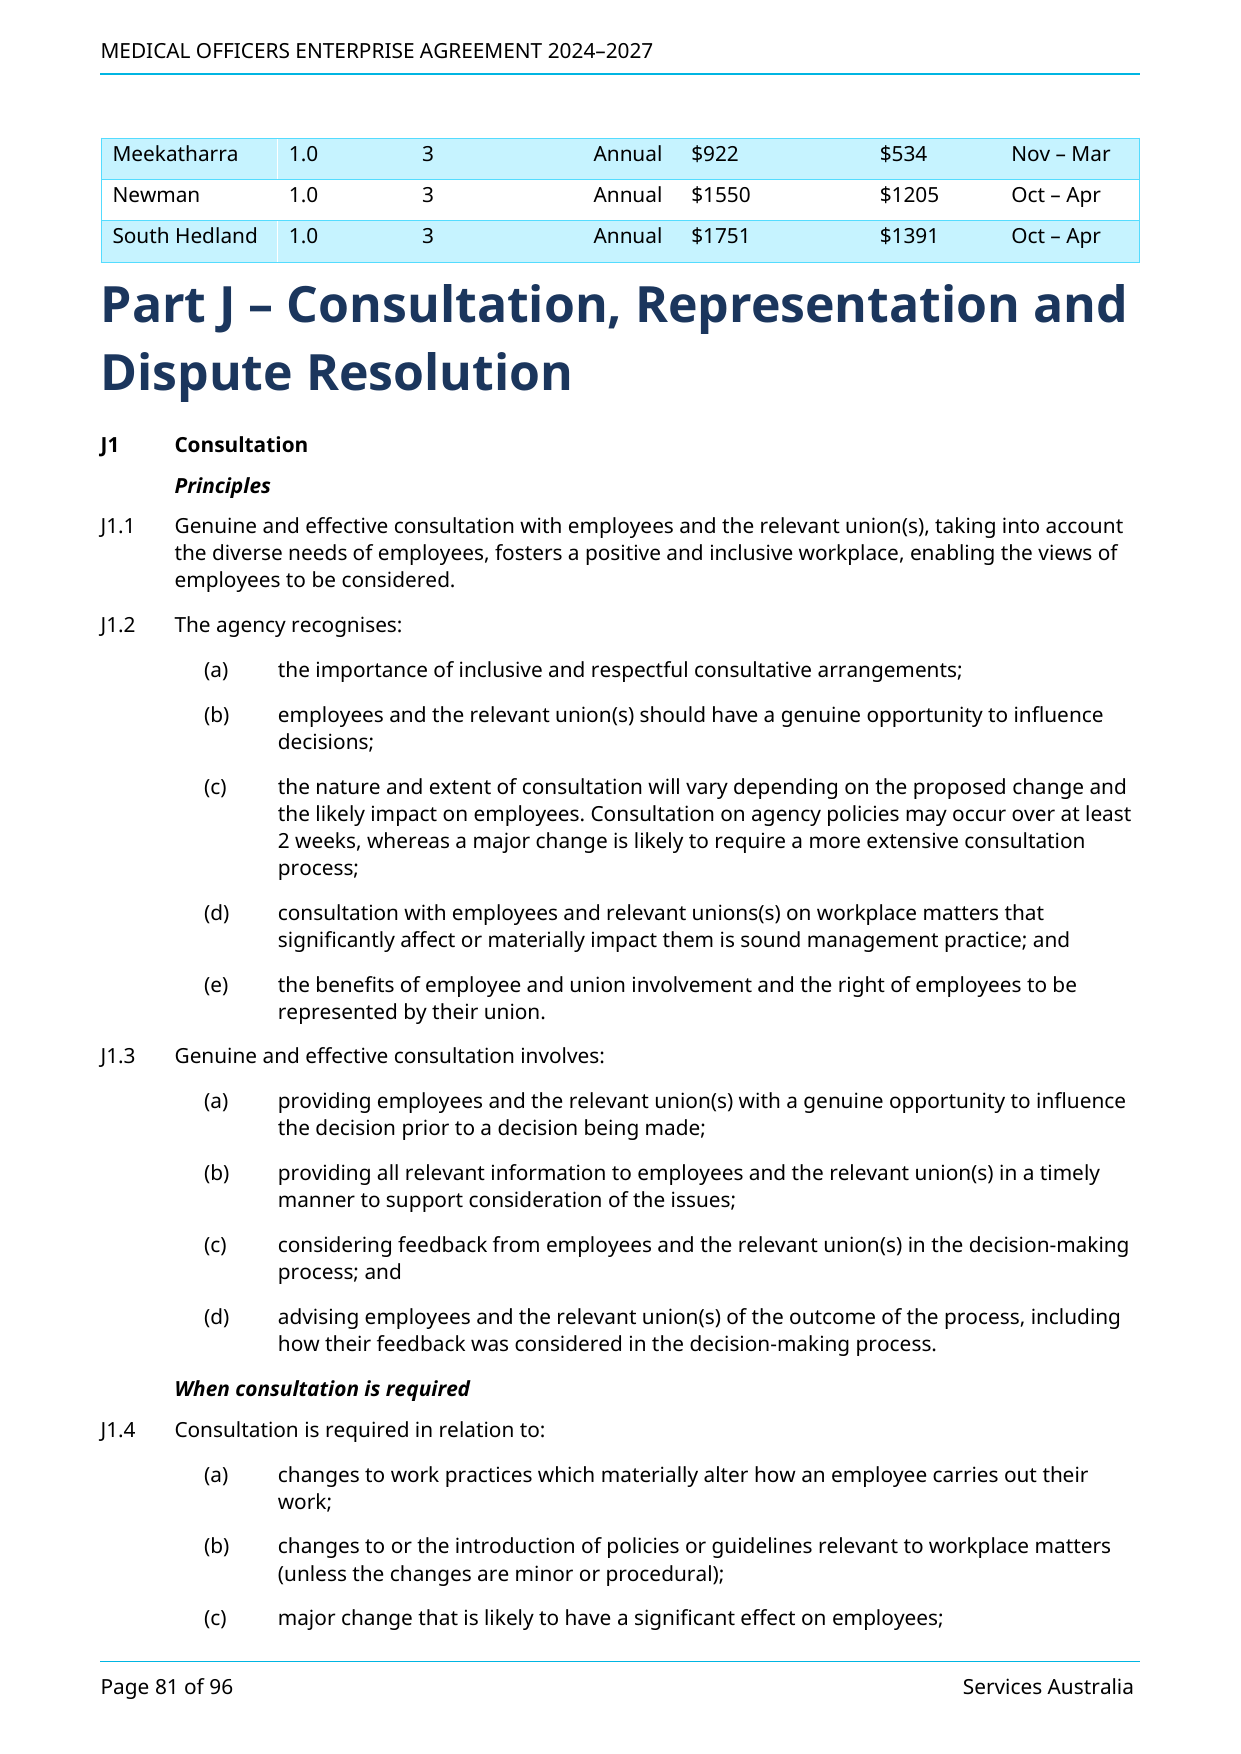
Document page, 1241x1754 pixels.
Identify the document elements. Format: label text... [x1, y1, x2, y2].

table_cell 3 [411, 221, 582, 262]
table_cell $1751 [680, 221, 868, 262]
list employees and the relevant union(s) should have a genuine opportunity to influence decisions; [204, 701, 1140, 755]
table_cell Annual [582, 180, 680, 220]
table_cell Newman [102, 180, 277, 220]
table_cell $1205 [868, 180, 1000, 220]
list changes to or the introduction of policies or guidelines relevant to workplace matters (unless the changes are minor or procedural); [204, 1532, 1140, 1586]
table_cell $534 [868, 139, 1000, 179]
list advising employees and the relevant union(s) of the outcome of the process, including how their feedback was considered in the decision-making process. [204, 1303, 1140, 1357]
table_cell 1.0 [278, 221, 411, 262]
list Genuine and effective consultation involves: [100, 1042, 1140, 1069]
text When consultation is required [174, 1374, 1140, 1403]
list The agency recognises: [100, 611, 1140, 638]
table_cell 1.0 [278, 180, 411, 220]
list considering feedback from employees and the relevant union(s) in the decision-making process; and [204, 1231, 1140, 1285]
list Consultation is required in relation to: [100, 1416, 1140, 1443]
list the nature and extent of consultation will vary depending on the proposed change and the likely impact on employees. Consultation on agency policies may occur over at least 2 weeks, whereas a major change is likely to require a more extensive consultation process; [204, 772, 1140, 881]
table_cell South Hedland [102, 221, 277, 262]
table_cell $922 [680, 139, 868, 179]
list providing employees and the relevant union(s) with a genuine opportunity to influence the decision prior to a decision being made; [204, 1087, 1140, 1141]
list providing all relevant information to employees and the relevant union(s) in a timely manner to support consideration of the issues; [204, 1159, 1140, 1213]
table_cell 3 [411, 180, 582, 220]
table_cell Annual [582, 221, 680, 262]
table_cell 1.0 [278, 139, 411, 179]
table_cell $1550 [680, 180, 868, 220]
list changes to work practices which materially alter how an employee carries out their work; [204, 1460, 1140, 1514]
table_cell Nov – Mar [1000, 139, 1139, 179]
text Principles [174, 471, 1140, 499]
table_cell Oct – Apr [1000, 180, 1139, 220]
list major change that is likely to have a significant effect on employees; [204, 1604, 1140, 1631]
subtitle Consultation [100, 430, 1140, 459]
table_cell $1391 [868, 221, 1000, 262]
list the benefits of employee and union involvement and the right of employees to be represented by their union. [204, 970, 1140, 1024]
table_cell 3 [411, 139, 582, 179]
table_cell Oct – Apr [1000, 221, 1139, 262]
subtitle Part J – Consultation, Representation and Dispute Resolution [100, 269, 1140, 405]
list consultation with employees and relevant unions(s) on workplace matters that significantly affect or materially impact them is sound management practice; and [204, 898, 1140, 953]
list Genuine and effective consultation with employees and the relevant union(s), taking into account the diverse needs of employees, fosters a positive and inclusive workplace, enabling the views of employees to be considered. [100, 512, 1140, 593]
list the importance of inclusive and respectful consultative arrangements; [204, 656, 1140, 683]
table_cell Annual [582, 139, 680, 179]
table_cell Meekatharra [102, 139, 277, 179]
